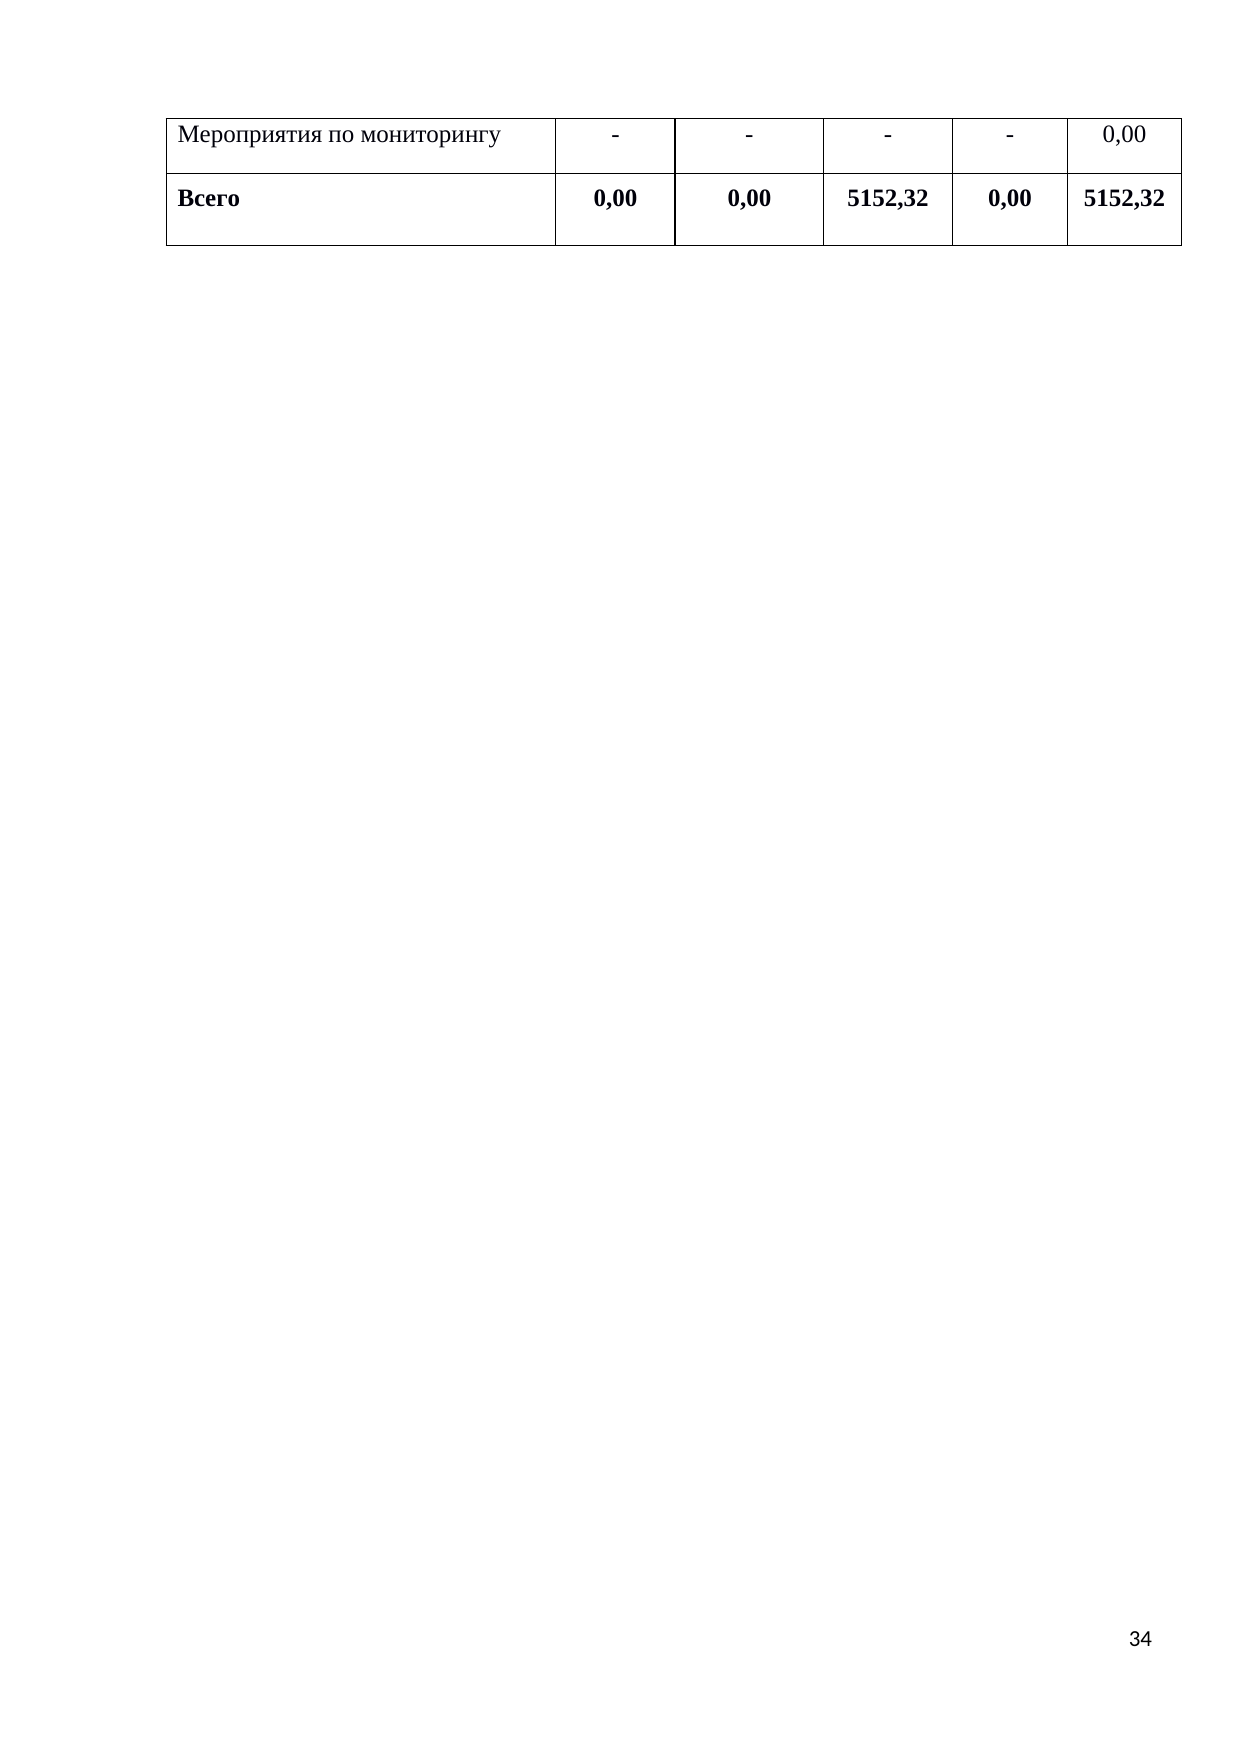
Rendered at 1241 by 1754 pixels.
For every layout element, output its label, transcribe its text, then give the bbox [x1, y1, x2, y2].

table_cell 0,00 [953, 174, 1067, 245]
table_cell 5152,32 [824, 174, 952, 245]
table_cell - [556, 119, 674, 173]
table_cell Всего [167, 174, 555, 245]
table_cell - [676, 119, 823, 173]
table_cell 0,00 [676, 174, 823, 245]
table_cell - [824, 119, 952, 173]
table_cell - [953, 119, 1067, 173]
table_cell Мероприятия по мониторингу [167, 119, 555, 173]
table_cell 0,00 [556, 174, 674, 245]
table_cell 5152,32 [1068, 174, 1181, 245]
table_cell 0,00 [1068, 119, 1181, 173]
